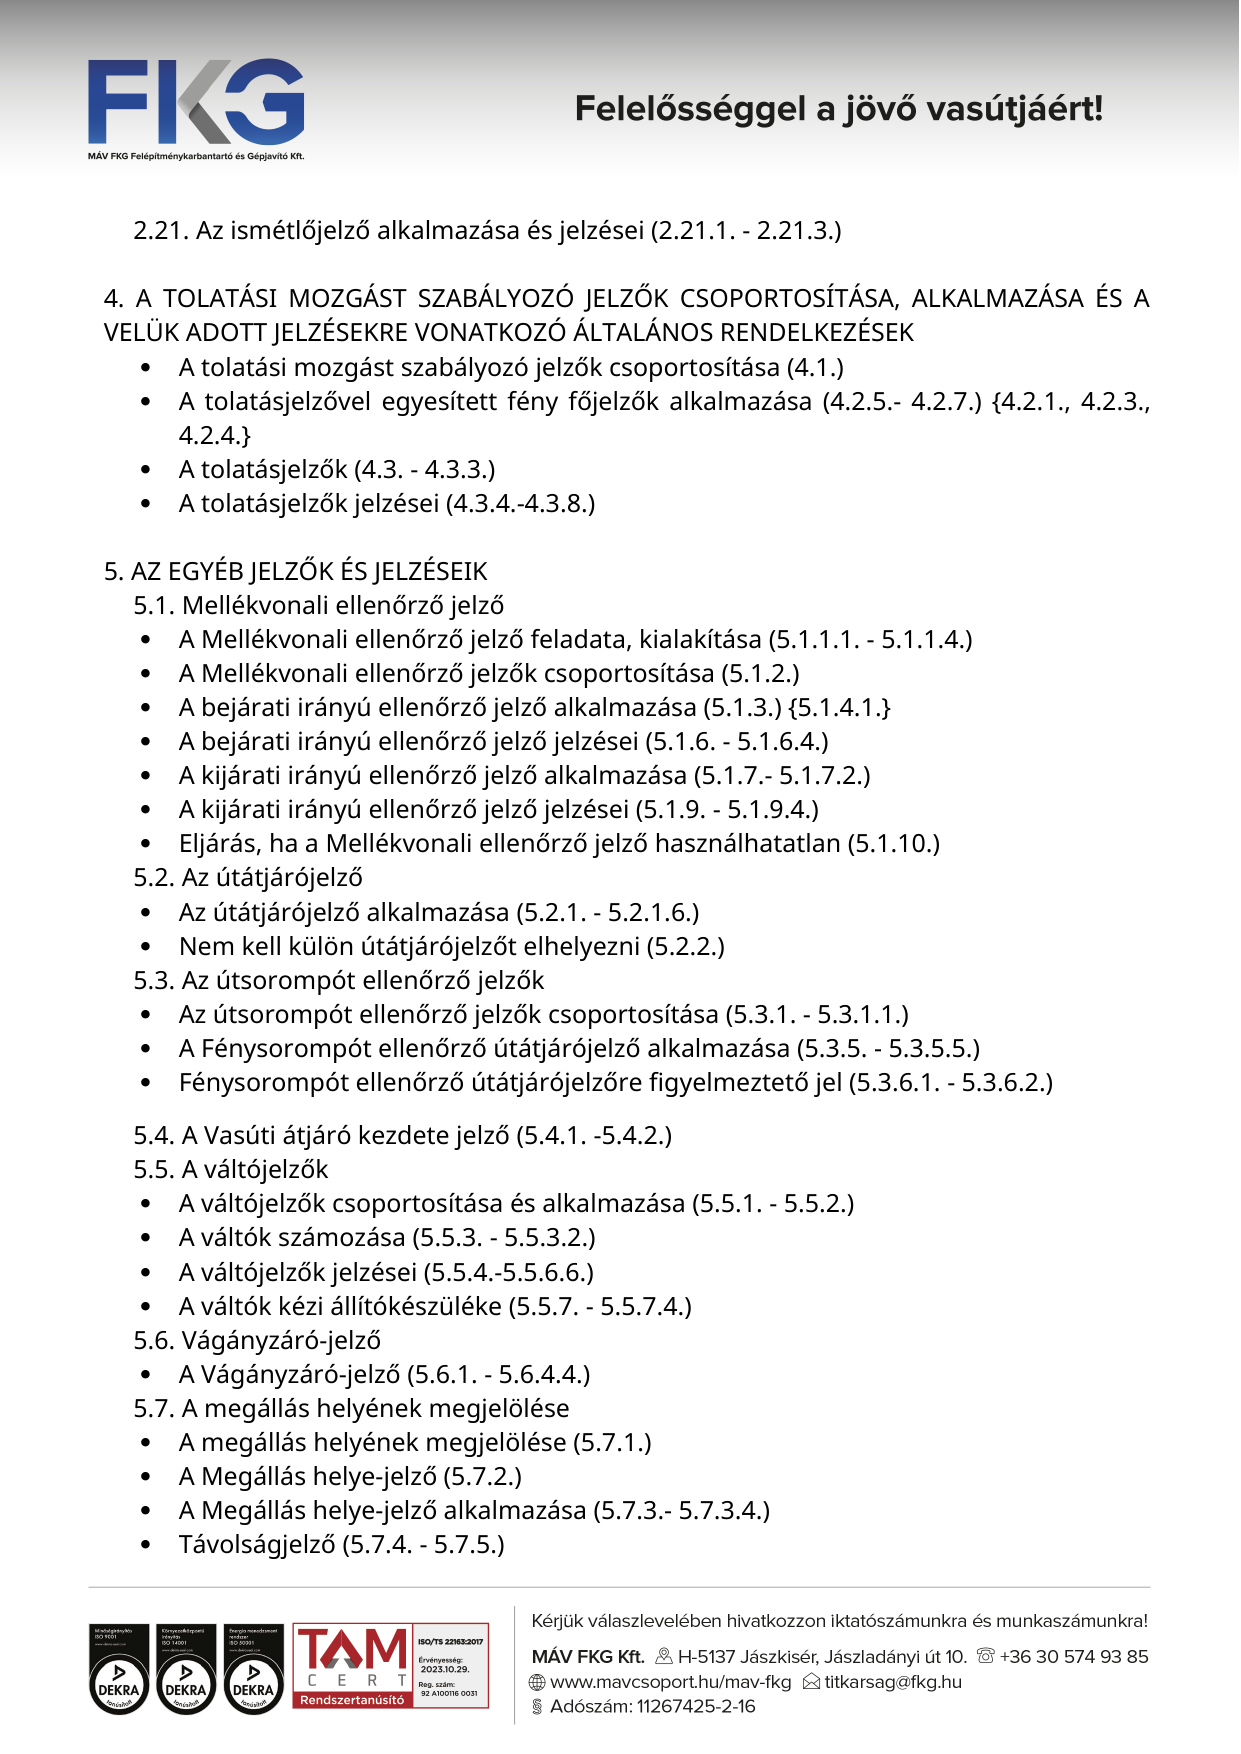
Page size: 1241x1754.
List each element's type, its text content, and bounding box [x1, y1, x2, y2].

text 5.2. Az útátjárójelző [133, 860, 1152, 894]
list A bejárati irányú ellenőrző jelző alkalmazása (5.1.3.) {5.1.4.1.} [141, 690, 1152, 724]
list Eljárás, ha a Mellékvonali ellenőrző jelző használhatatlan (5.1.10.) [141, 826, 1152, 860]
list A Fénysorompót ellenőrző útátjárójelző alkalmazása (5.3.5. - 5.3.5.5.) [141, 1030, 1152, 1064]
list A Megállás helye-jelző alkalmazása (5.7.3.- 5.7.3.4.) [141, 1493, 1152, 1527]
picture [0, 1577, 1239, 1754]
list A tolatásjelzők (4.3. - 4.3.3.) [141, 451, 1152, 485]
list Távolságjelző (5.7.4. - 5.7.5.) [141, 1527, 1152, 1561]
text 4. A TOLATÁSI MOZGÁST SZABÁLYOZÓ JELZŐK CSOPORTOSÍTÁSA, ALKALMAZÁSA ÉS A VELÜK ADOTT JELZÉSEKRE VONATKOZÓ ÁLTALÁNOS RENDELKEZÉSEK [103, 281, 1152, 349]
list A váltók számozása (5.5.3. - 5.5.3.2.) [141, 1220, 1152, 1254]
text 5.4. A Vasúti átjáró kezdete jelző (5.4.1. -5.4.2.) [133, 1118, 1152, 1152]
list A tolatásjelzővel egyesített fény főjelzők alkalmazása (4.2.5.- 4.2.7.) {4.2.1., 4.2.3., 4.2.4.} [141, 383, 1152, 451]
picture [0, 0, 1239, 177]
list A kijárati irányú ellenőrző jelző jelzései (5.1.9. - 5.1.9.4.) [141, 792, 1152, 826]
text 5.3. Az útsorompót ellenőrző jelzők [133, 962, 1152, 996]
list A kijárati irányú ellenőrző jelző alkalmazása (5.1.7.- 5.1.7.2.) [141, 758, 1152, 792]
list A Vágányzáró-jelző (5.6.1. - 5.6.4.4.) [141, 1356, 1152, 1390]
list Nem kell külön útátjárójelzőt elhelyezni (5.2.2.) [141, 928, 1152, 962]
list A tolatásjelzők jelzései (4.3.4.-4.3.8.) [141, 485, 1152, 519]
list A váltójelzők jelzései (5.5.4.-5.5.6.6.) [141, 1254, 1152, 1288]
list A Mellékvonali ellenőrző jelző feladata, kialakítása (5.1.1.1. - 5.1.1.4.) [141, 622, 1152, 656]
list A Megállás helye-jelző (5.7.2.) [141, 1458, 1152, 1493]
text 5. AZ EGYÉB JELZŐK ÉS JELZÉSEIK [103, 553, 1152, 588]
list Az útátjárójelző alkalmazása (5.2.1. - 5.2.1.6.) [141, 894, 1152, 928]
text 5.7. A megállás helyének megjelölése [133, 1390, 1152, 1424]
list A bejárati irányú ellenőrző jelző jelzései (5.1.6. - 5.1.6.4.) [141, 724, 1152, 758]
text 5.6. Vágányzáró-jelző [133, 1322, 1152, 1356]
list Az útsorompót ellenőrző jelzők csoportosítása (5.3.1. - 5.3.1.1.) [141, 996, 1152, 1030]
list A megállás helyének megjelölése (5.7.1.) [141, 1424, 1152, 1458]
list A tolatási mozgást szabályozó jelzők csoportosítása (4.1.) [141, 349, 1152, 383]
text 2.21. Az ismétlőjelző alkalmazása és jelzései (2.21.1. - 2.21.3.) [133, 213, 1152, 247]
text 5.5. A váltójelzők [133, 1152, 1152, 1186]
list A váltók kézi állítókészüléke (5.5.7. - 5.5.7.4.) [141, 1288, 1152, 1322]
list A váltójelzők csoportosítása és alkalmazása (5.5.1. - 5.5.2.) [141, 1186, 1152, 1220]
text 5.1. Mellékvonali ellenőrző jelző [133, 588, 1152, 622]
list A Mellékvonali ellenőrző jelzők csoportosítása (5.1.2.) [141, 656, 1152, 690]
list Fénysorompót ellenőrző útátjárójelzőre figyelmeztető jel (5.3.6.1. - 5.3.6.2.) [141, 1064, 1152, 1098]
